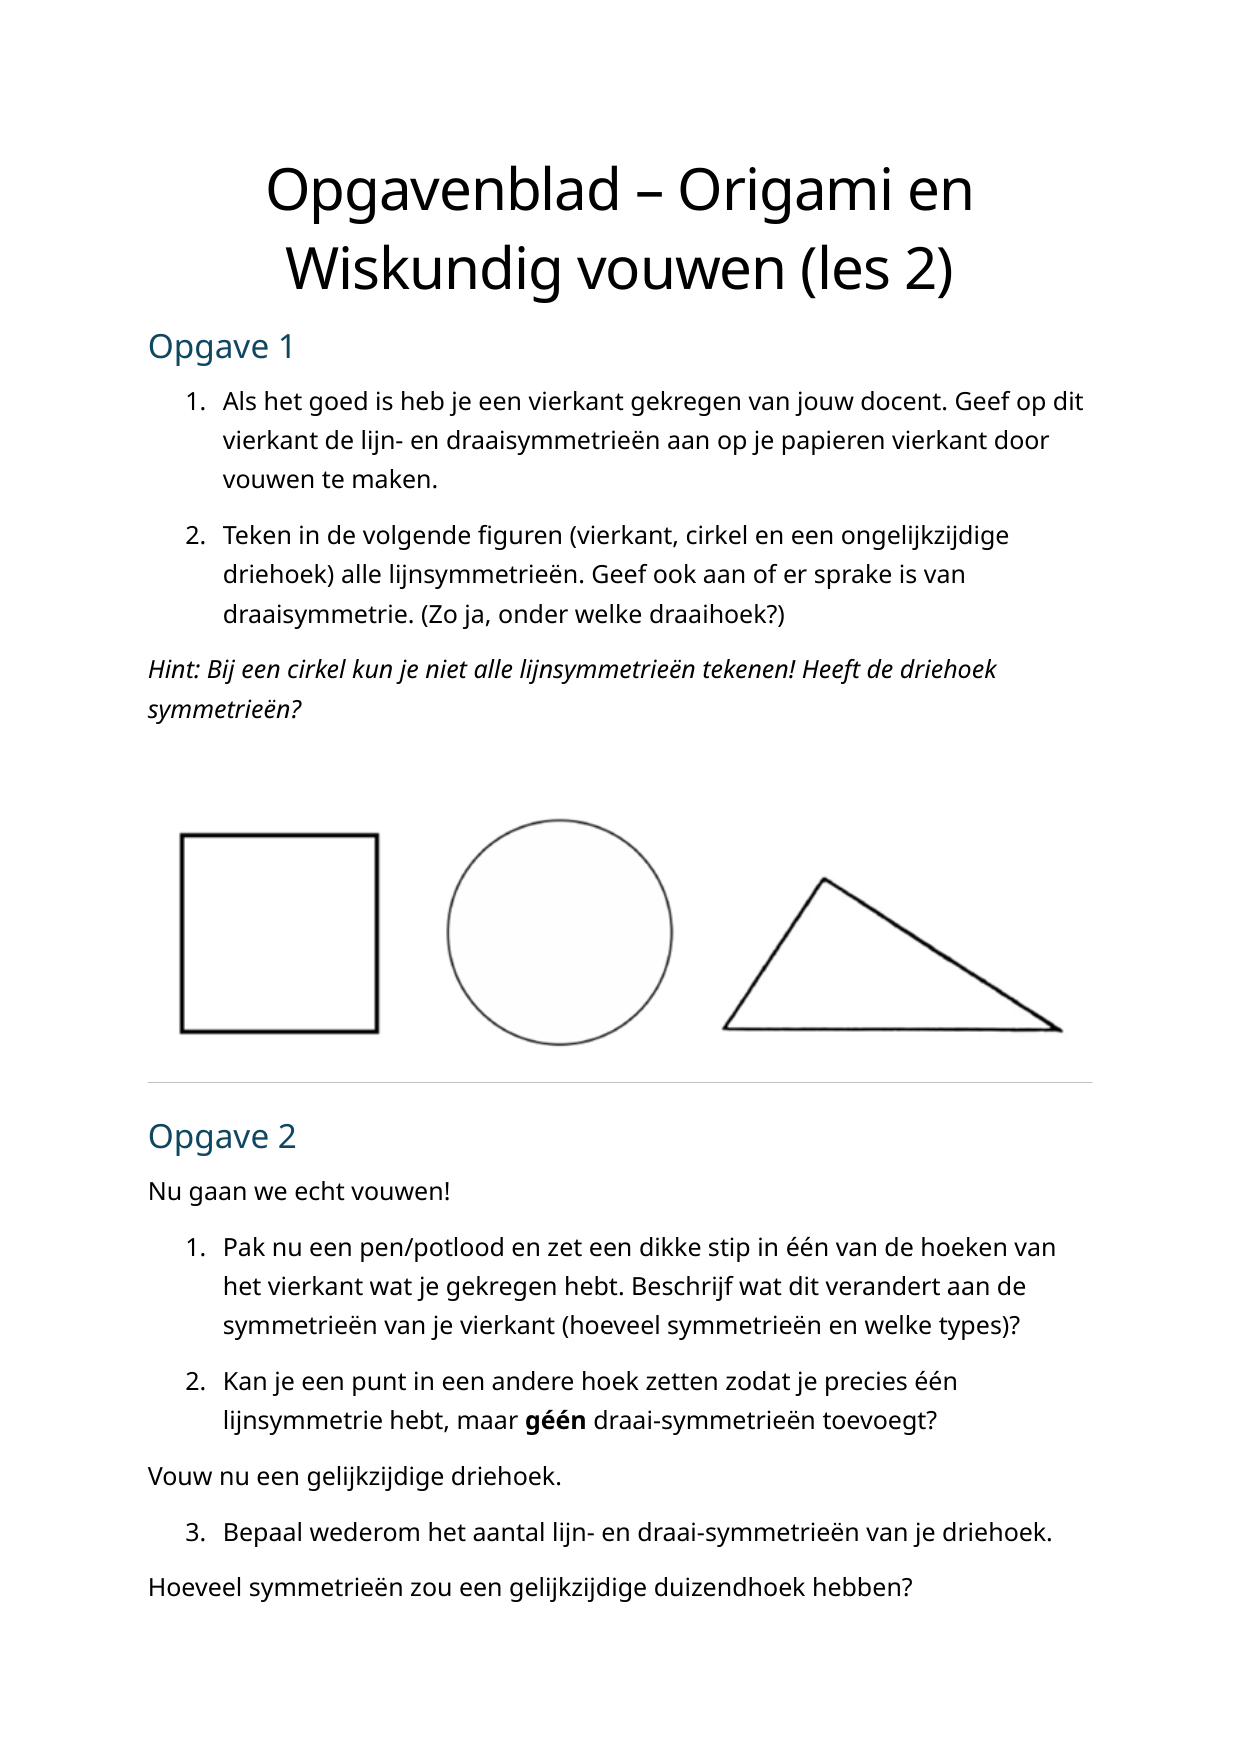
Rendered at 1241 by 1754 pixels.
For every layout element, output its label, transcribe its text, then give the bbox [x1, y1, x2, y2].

text Hint: Bij een cirkel kun je niet alle lijnsymmetrieën tekenen! Heeft de driehoek symmetrieën? [148, 652, 1093, 725]
title Opgavenblad – Origami en Wiskundig vouwen (les 2) [148, 148, 1093, 307]
subtitle Opgave 2 [148, 1113, 1093, 1158]
text Nu gaan we echt vouwen! [148, 1173, 1093, 1207]
list Kan je een punt in een andere hoek zetten zodat je precies één lijnsymmetrie hebt, maar géén draai-symmetrieën toevoegt? [185, 1363, 1093, 1437]
text Vouw nu een gelijkzijdige driehoek. [148, 1458, 1093, 1492]
list Teken in de volgende figuren (vierkant, cirkel en een ongelijkzijdige driehoek) alle lijnsymmetrieën. Geef ook aan of er sprake is van draaisymmetrie. (Zo ja, onder welke draaihoek?) [185, 518, 1093, 630]
picture [147, 802, 1093, 1084]
list Pak nu een pen/potlood en zet een dikke stip in één van de hoeken van het vierkant wat je gekregen hebt. Beschrijf wat dit verandert aan de symmetrieën van je vierkant (hoeveel symmetrieën en welke types)? [185, 1229, 1093, 1342]
text Hoeveel symmetrieën zou een gelijkzijdige duizendhoek hebben? [148, 1570, 1093, 1604]
subtitle Opgave 1 [148, 323, 1093, 369]
list Bepaal wederom het aantal lijn- en draai-symmetrieën van je driehoek. [185, 1514, 1093, 1548]
list Als het goed is heb je een vierkant gekregen van jouw docent. Geef op dit vierkant de lijn- en draaisymmetrieën aan op je papieren vierkant door vouwen te maken. [185, 384, 1093, 496]
